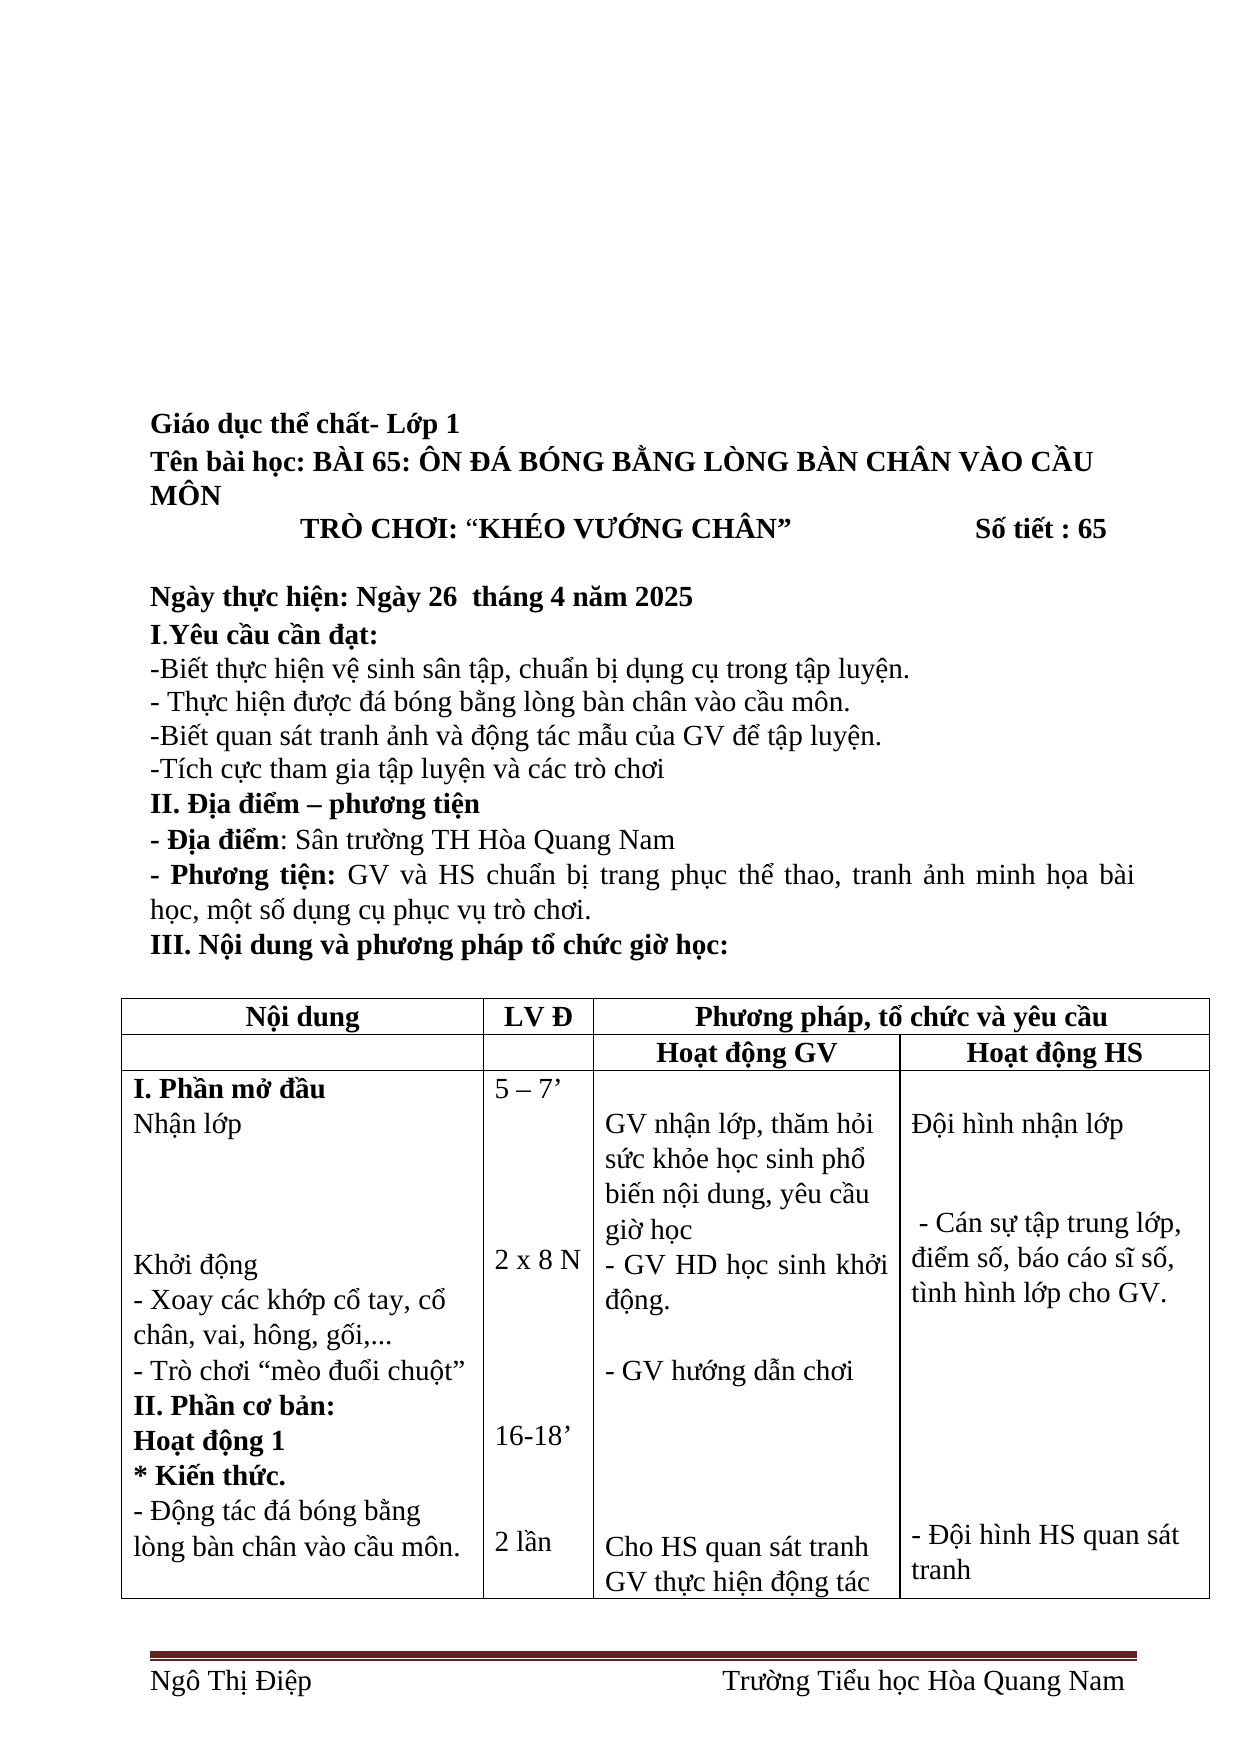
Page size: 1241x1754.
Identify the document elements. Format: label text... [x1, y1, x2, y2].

text Giáo dục thể chất- Lớp 1 [150, 406, 1137, 439]
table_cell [484, 1071, 593, 1597]
table_cell [484, 1035, 593, 1070]
table_header LV Đ [484, 999, 593, 1034]
text I.Yêu cầu cần đạt: [150, 617, 1137, 651]
table_cell Hoạt động HS [901, 1035, 1209, 1070]
text -Biết thực hiện vệ sinh sân tập, chuẩn bị dụng cụ trong tập luyện. [150, 651, 1137, 684]
table_header Nội dung [122, 999, 483, 1034]
table_cell [122, 1035, 483, 1070]
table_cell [594, 1071, 899, 1597]
text -Biết quan sát tranh ảnh và động tác mẫu của GV để tập luyện. [150, 718, 1137, 751]
text - Địa điểm: Sân trường TH Hòa Quang Nam [150, 822, 1137, 855]
text - Phương tiện: GV và HS chuẩn bị trang phục thể thao, tranh ảnh minh họa bài học, một số dụng cụ phục vụ trò chơi. [150, 857, 1137, 926]
table_cell Hoạt động GV [594, 1035, 899, 1070]
table_header Phương pháp, tổ chức và yêu cầu [594, 999, 1209, 1034]
text III. Nội dung và phương pháp tổ chức giờ học: [150, 927, 1137, 961]
text II. Địa điểm – phương tiện [150, 787, 1137, 820]
text Tên bài học: BÀI 65: ÔN ĐÁ BÓNG BẰNG LÒNG BÀN CHÂN VÀO CẦU MÔN [150, 444, 1137, 512]
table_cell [901, 1071, 1209, 1597]
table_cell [122, 1071, 483, 1597]
text - Thực hiện được đá bóng bằng lòng bàn chân vào cầu môn. [150, 684, 1137, 718]
text TRÒ CHƠI: “KHÉO VƯỚNG CHÂN” Số tiết : 65 [225, 512, 1137, 579]
text Ngày thực hiện: Ngày 26 tháng 4 năm 2025 [150, 579, 1137, 612]
text -Tích cực tham gia tập luyện và các trò chơi [150, 751, 1137, 785]
